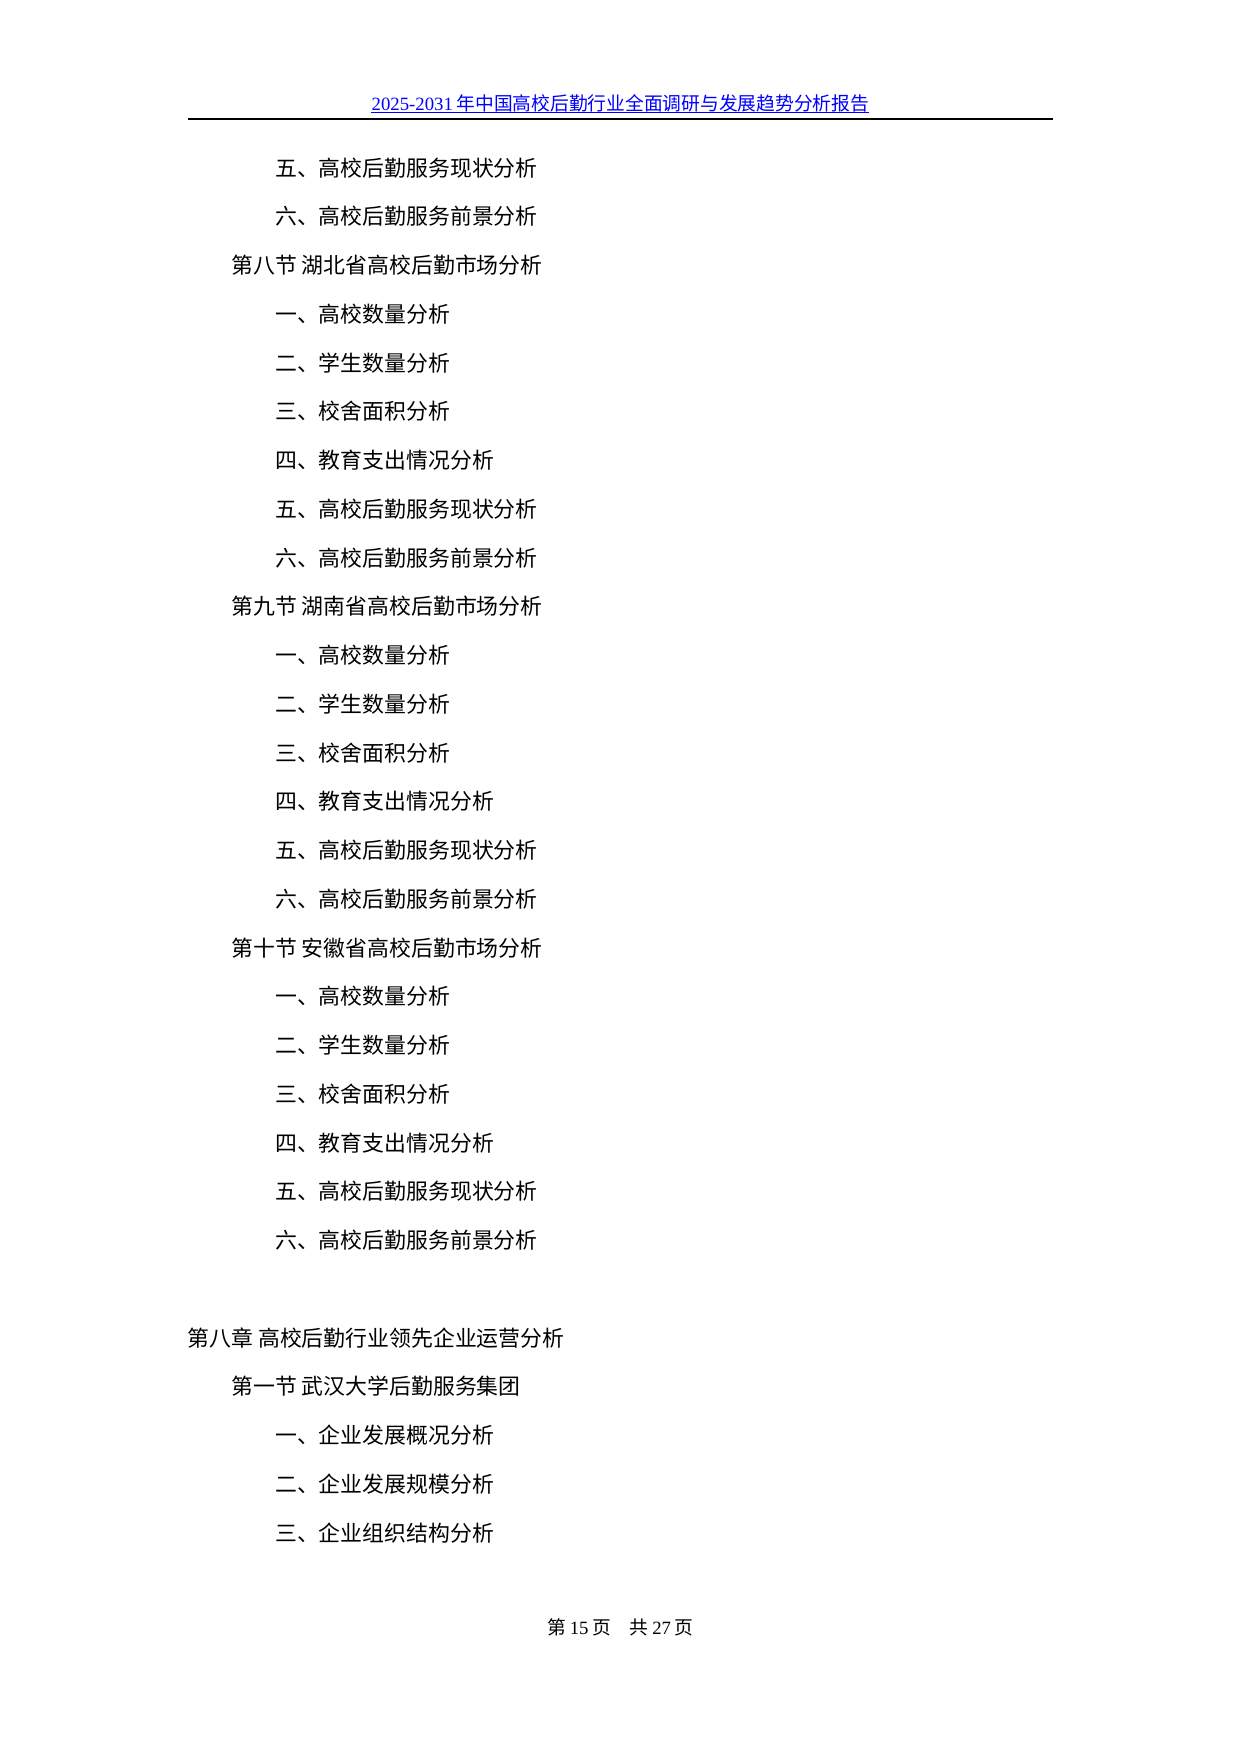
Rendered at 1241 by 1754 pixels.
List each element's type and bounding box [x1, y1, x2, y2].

text [187, 150, 1053, 1548]
